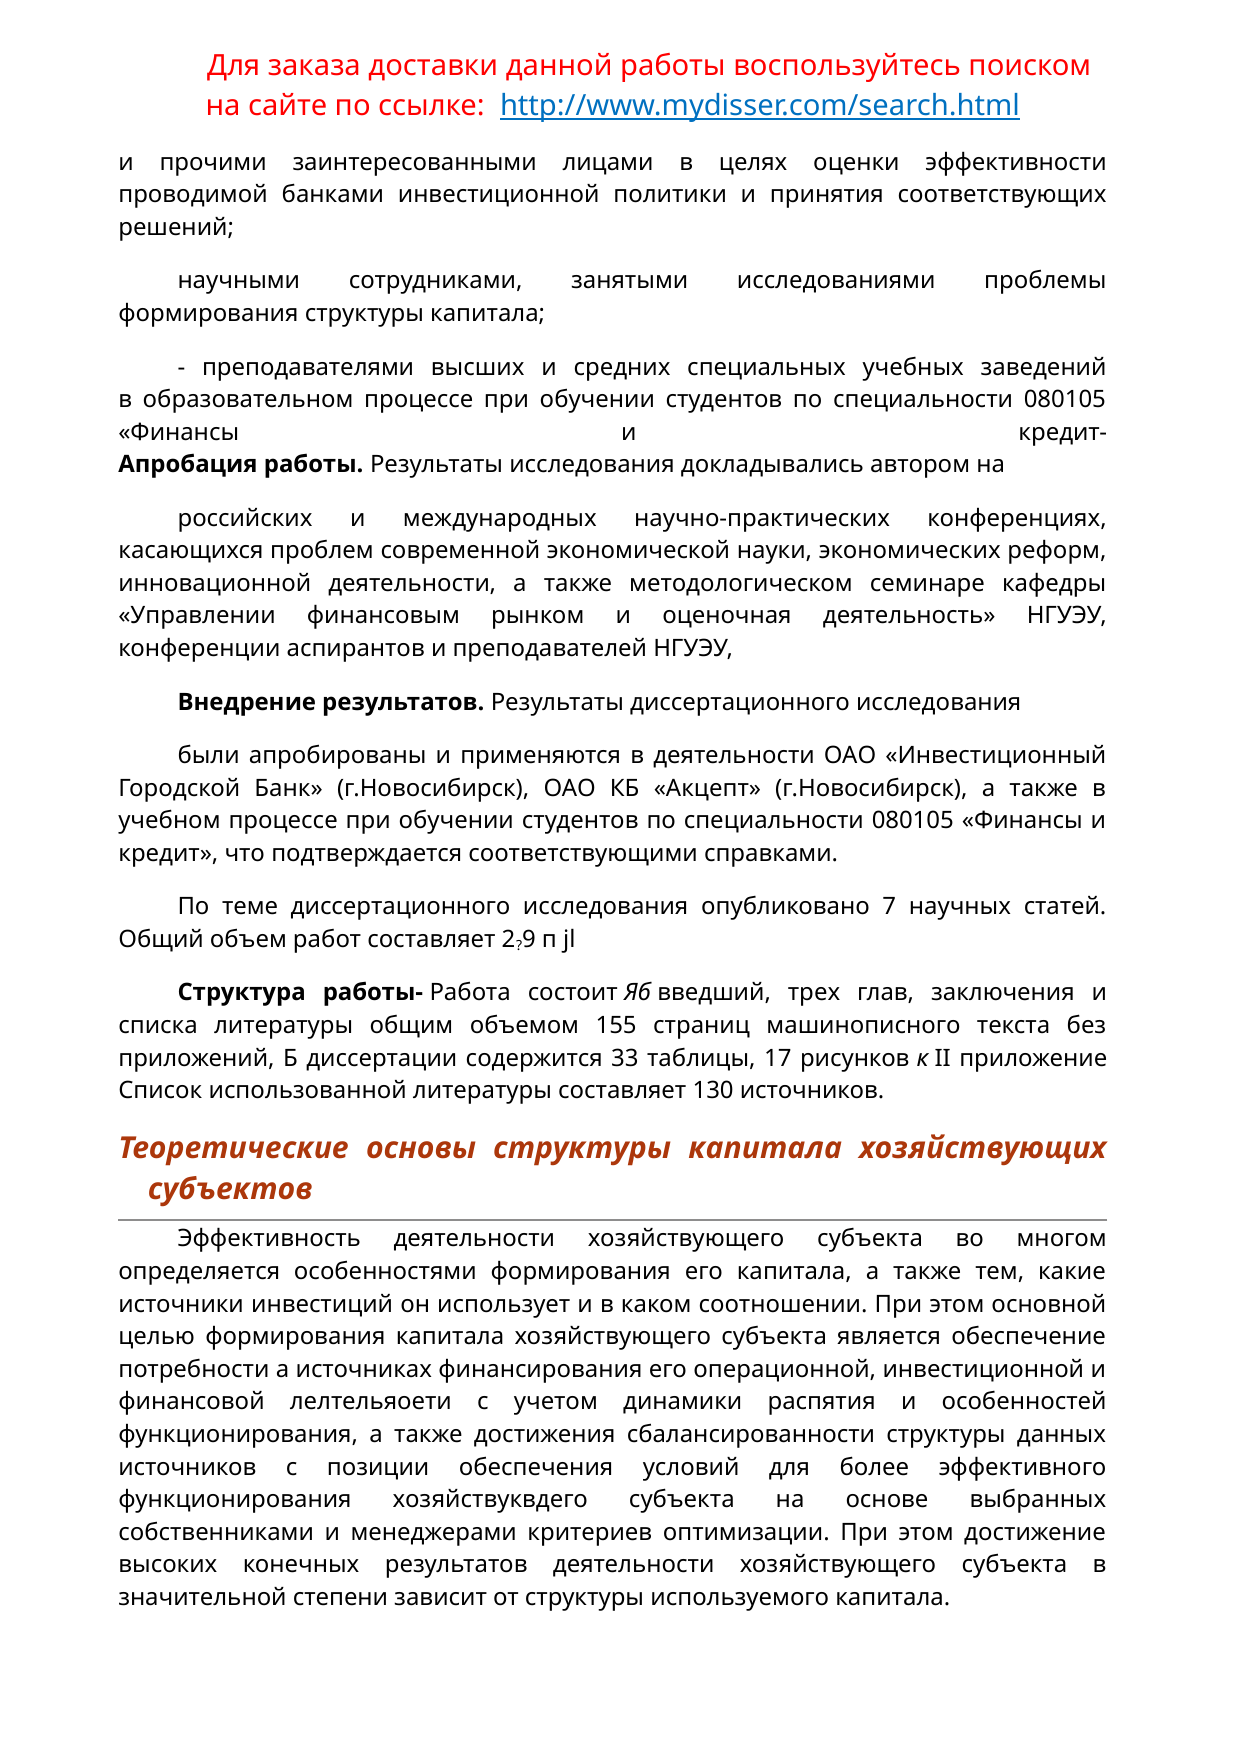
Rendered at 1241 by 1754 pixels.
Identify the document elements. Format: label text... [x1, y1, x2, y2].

subtitle Теоретические основы структуры капитала хозяйствующих субъектов [118, 1126, 1107, 1219]
